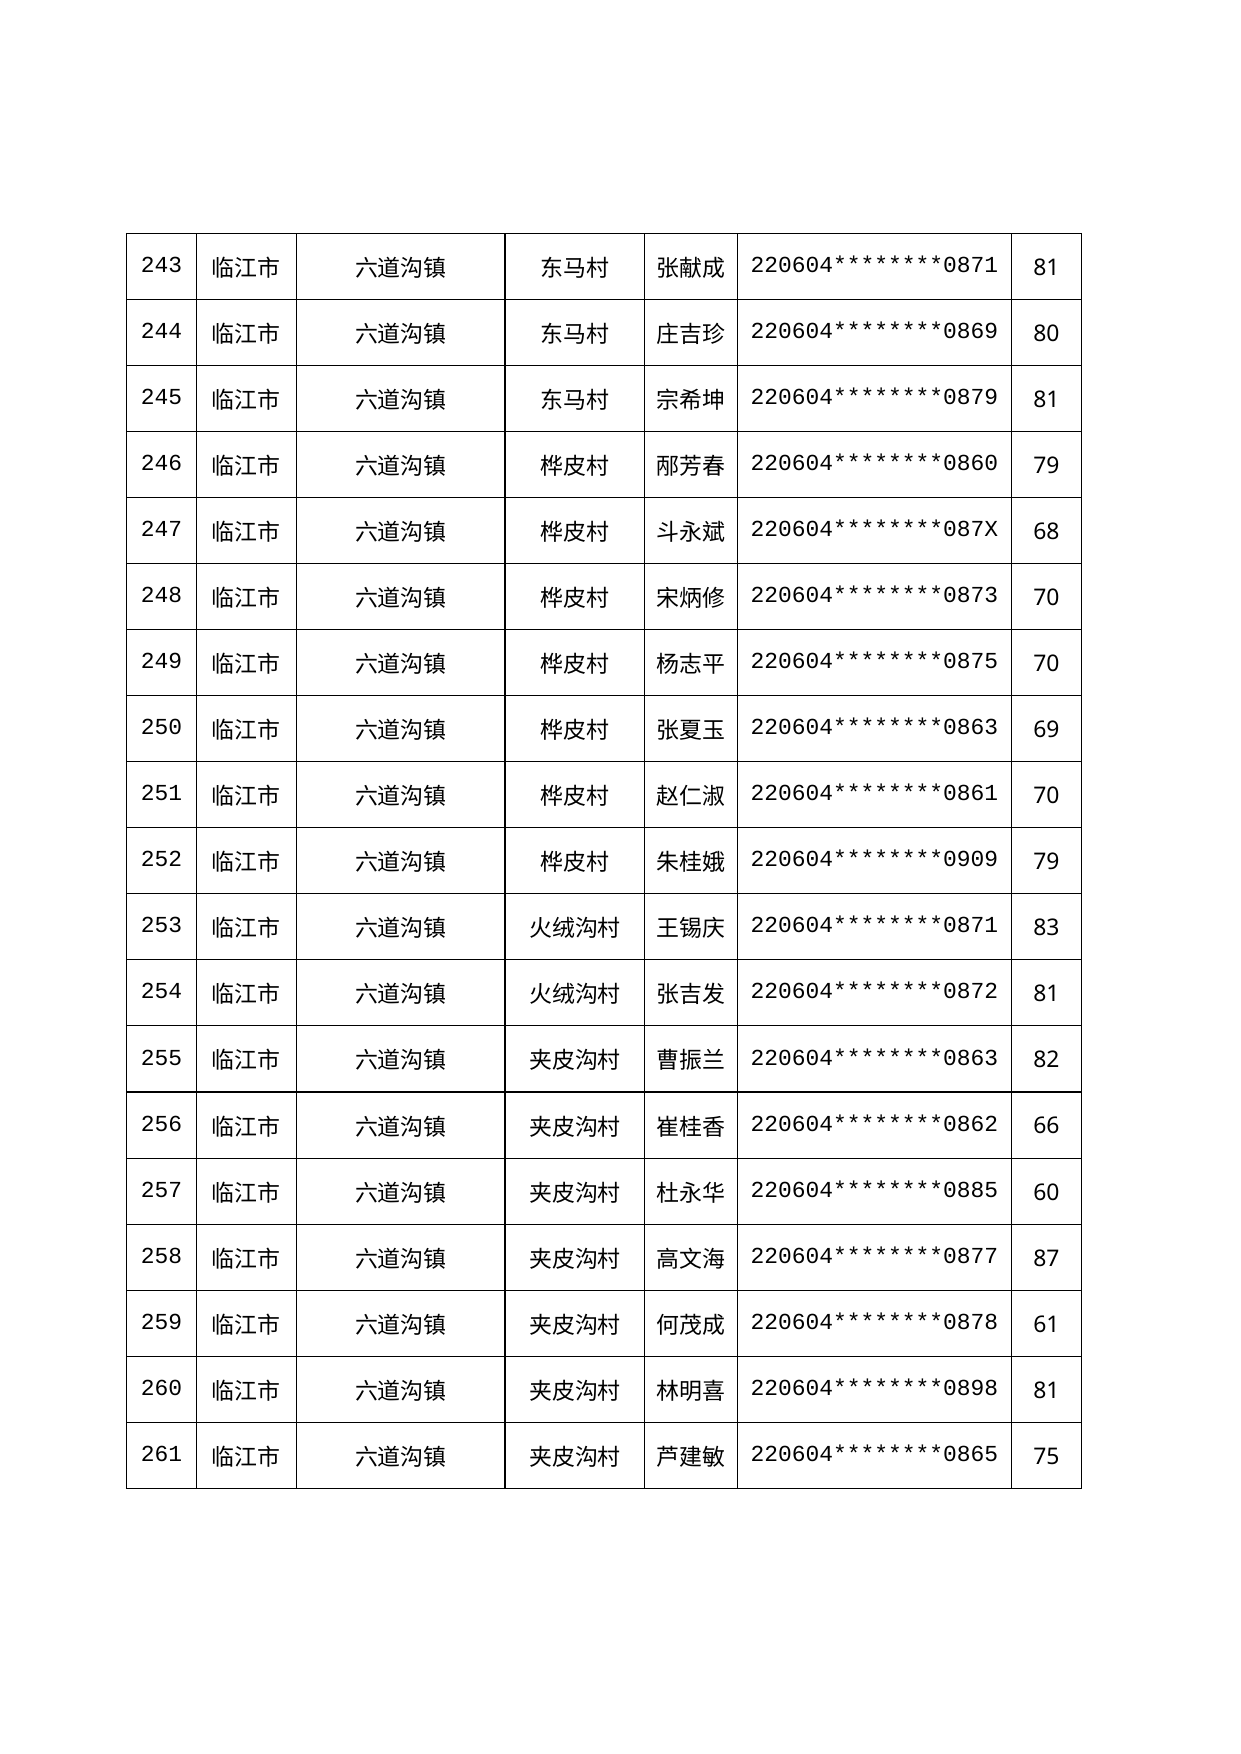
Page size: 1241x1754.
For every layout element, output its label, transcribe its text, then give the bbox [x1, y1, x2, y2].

table_cell 六道沟镇 [297, 366, 504, 431]
table_cell 70 [1012, 564, 1081, 629]
table_cell 夹皮沟村 [506, 1026, 644, 1091]
table_cell 桦皮村 [506, 630, 644, 695]
table_cell 临江市 [197, 696, 296, 761]
table_cell 220604********0865 [738, 1423, 1011, 1488]
table_cell 临江市 [197, 762, 296, 827]
table_cell 244 [127, 300, 196, 365]
table_cell 75 [1012, 1423, 1081, 1488]
table_cell 临江市 [197, 1357, 296, 1422]
table_cell 79 [1012, 828, 1081, 893]
table_cell 220604********0863 [738, 696, 1011, 761]
table_cell 临江市 [197, 960, 296, 1025]
table_cell 249 [127, 630, 196, 695]
table_cell 张夏玉 [645, 696, 737, 761]
table_cell 夹皮沟村 [506, 1225, 644, 1289]
table_cell 芦建敏 [645, 1423, 737, 1488]
table_cell 81 [1012, 366, 1081, 431]
table_cell 张献成 [645, 234, 737, 299]
table_cell 临江市 [197, 366, 296, 431]
table_cell 六道沟镇 [297, 564, 504, 629]
table_cell 245 [127, 366, 196, 431]
table_cell 220604********0860 [738, 432, 1011, 497]
table_cell 82 [1012, 1026, 1081, 1091]
table_cell 临江市 [197, 1291, 296, 1356]
table_cell 桦皮村 [506, 432, 644, 497]
table_cell 邴芳春 [645, 432, 737, 497]
table_cell 80 [1012, 300, 1081, 365]
table_cell 六道沟镇 [297, 1357, 504, 1422]
table_cell 220604********0863 [738, 1026, 1011, 1091]
table_cell 220604********0878 [738, 1291, 1011, 1356]
table_cell 220604********0879 [738, 366, 1011, 431]
table_cell 夹皮沟村 [506, 1291, 644, 1356]
table_cell 六道沟镇 [297, 696, 504, 761]
table_cell 252 [127, 828, 196, 893]
table_cell 251 [127, 762, 196, 827]
table_cell 何茂成 [645, 1291, 737, 1356]
table_cell 临江市 [197, 1026, 296, 1091]
table_cell 宗希坤 [645, 366, 737, 431]
table_cell 桦皮村 [506, 828, 644, 893]
table_cell 林明喜 [645, 1357, 737, 1422]
table_cell 220604********0898 [738, 1357, 1011, 1422]
table_cell 220604********0909 [738, 828, 1011, 893]
table_cell 临江市 [197, 894, 296, 959]
table_cell 庄吉珍 [645, 300, 737, 365]
table_cell 79 [1012, 432, 1081, 497]
table_cell 火绒沟村 [506, 960, 644, 1025]
table_cell 61 [1012, 1291, 1081, 1356]
table_cell 六道沟镇 [297, 894, 504, 959]
table_cell 87 [1012, 1225, 1081, 1289]
table_cell 夹皮沟村 [506, 1159, 644, 1223]
table_cell 夹皮沟村 [506, 1357, 644, 1422]
table_cell 220604********0862 [738, 1093, 1011, 1157]
table_cell 220604********0871 [738, 894, 1011, 959]
table_cell 崔桂香 [645, 1093, 737, 1157]
table_cell 六道沟镇 [297, 1159, 504, 1223]
table_cell 临江市 [197, 234, 296, 299]
table_cell 临江市 [197, 828, 296, 893]
table_cell 260 [127, 1357, 196, 1422]
table_cell 220604********0869 [738, 300, 1011, 365]
table_cell 王锡庆 [645, 894, 737, 959]
table_cell 220604********087X [738, 498, 1011, 563]
table_cell 256 [127, 1093, 196, 1157]
table_cell 六道沟镇 [297, 300, 504, 365]
table_cell 杨志平 [645, 630, 737, 695]
table_cell 赵仁淑 [645, 762, 737, 827]
table_cell 六道沟镇 [297, 630, 504, 695]
table_cell 68 [1012, 498, 1081, 563]
table_cell 248 [127, 564, 196, 629]
table_cell 六道沟镇 [297, 432, 504, 497]
table_cell 220604********0877 [738, 1225, 1011, 1289]
table_cell 夹皮沟村 [506, 1423, 644, 1488]
table_cell 70 [1012, 630, 1081, 695]
table_cell 宋炳修 [645, 564, 737, 629]
table_cell 六道沟镇 [297, 960, 504, 1025]
table_cell 258 [127, 1225, 196, 1289]
table_cell 临江市 [197, 300, 296, 365]
table_cell 临江市 [197, 1225, 296, 1289]
table_cell 六道沟镇 [297, 828, 504, 893]
table_cell 临江市 [197, 498, 296, 563]
table_cell 81 [1012, 960, 1081, 1025]
table_cell 高文海 [645, 1225, 737, 1289]
table_cell 246 [127, 432, 196, 497]
table_cell 六道沟镇 [297, 1093, 504, 1157]
table_cell 220604********0875 [738, 630, 1011, 695]
table_cell 杜永华 [645, 1159, 737, 1223]
table_cell 桦皮村 [506, 498, 644, 563]
table_cell 六道沟镇 [297, 1423, 504, 1488]
table_cell 247 [127, 498, 196, 563]
table_cell 60 [1012, 1159, 1081, 1223]
table_cell 六道沟镇 [297, 1026, 504, 1091]
table_cell 253 [127, 894, 196, 959]
table_cell 243 [127, 234, 196, 299]
table_cell 临江市 [197, 1159, 296, 1223]
table_cell 261 [127, 1423, 196, 1488]
table_cell 六道沟镇 [297, 234, 504, 299]
table_cell 254 [127, 960, 196, 1025]
table_cell 朱桂娥 [645, 828, 737, 893]
table_cell 夹皮沟村 [506, 1093, 644, 1157]
table_cell 曹振兰 [645, 1026, 737, 1091]
table_cell 220604********0871 [738, 234, 1011, 299]
table_cell 桦皮村 [506, 696, 644, 761]
table_cell 六道沟镇 [297, 762, 504, 827]
table_cell 220604********0861 [738, 762, 1011, 827]
table_cell 桦皮村 [506, 762, 644, 827]
table_cell 220604********0885 [738, 1159, 1011, 1223]
table_cell 257 [127, 1159, 196, 1223]
table_cell 81 [1012, 234, 1081, 299]
table_cell 250 [127, 696, 196, 761]
table_cell 255 [127, 1026, 196, 1091]
table_cell 六道沟镇 [297, 1225, 504, 1289]
table_cell 66 [1012, 1093, 1081, 1157]
table_cell 六道沟镇 [297, 498, 504, 563]
table_cell 东马村 [506, 300, 644, 365]
table_cell 259 [127, 1291, 196, 1356]
table_cell 六道沟镇 [297, 1291, 504, 1356]
table_cell 临江市 [197, 564, 296, 629]
table_cell 220604********0872 [738, 960, 1011, 1025]
table_cell 张吉发 [645, 960, 737, 1025]
table_cell 220604********0873 [738, 564, 1011, 629]
table_cell 临江市 [197, 432, 296, 497]
table_cell 临江市 [197, 630, 296, 695]
table_cell 69 [1012, 696, 1081, 761]
table_cell 83 [1012, 894, 1081, 959]
table_cell 临江市 [197, 1093, 296, 1157]
table_cell 火绒沟村 [506, 894, 644, 959]
table_cell 斗永斌 [645, 498, 737, 563]
table_cell 临江市 [197, 1423, 296, 1488]
table_cell 70 [1012, 762, 1081, 827]
table_cell 东马村 [506, 366, 644, 431]
table_cell 桦皮村 [506, 564, 644, 629]
table_cell 81 [1012, 1357, 1081, 1422]
table_cell 东马村 [506, 234, 644, 299]
